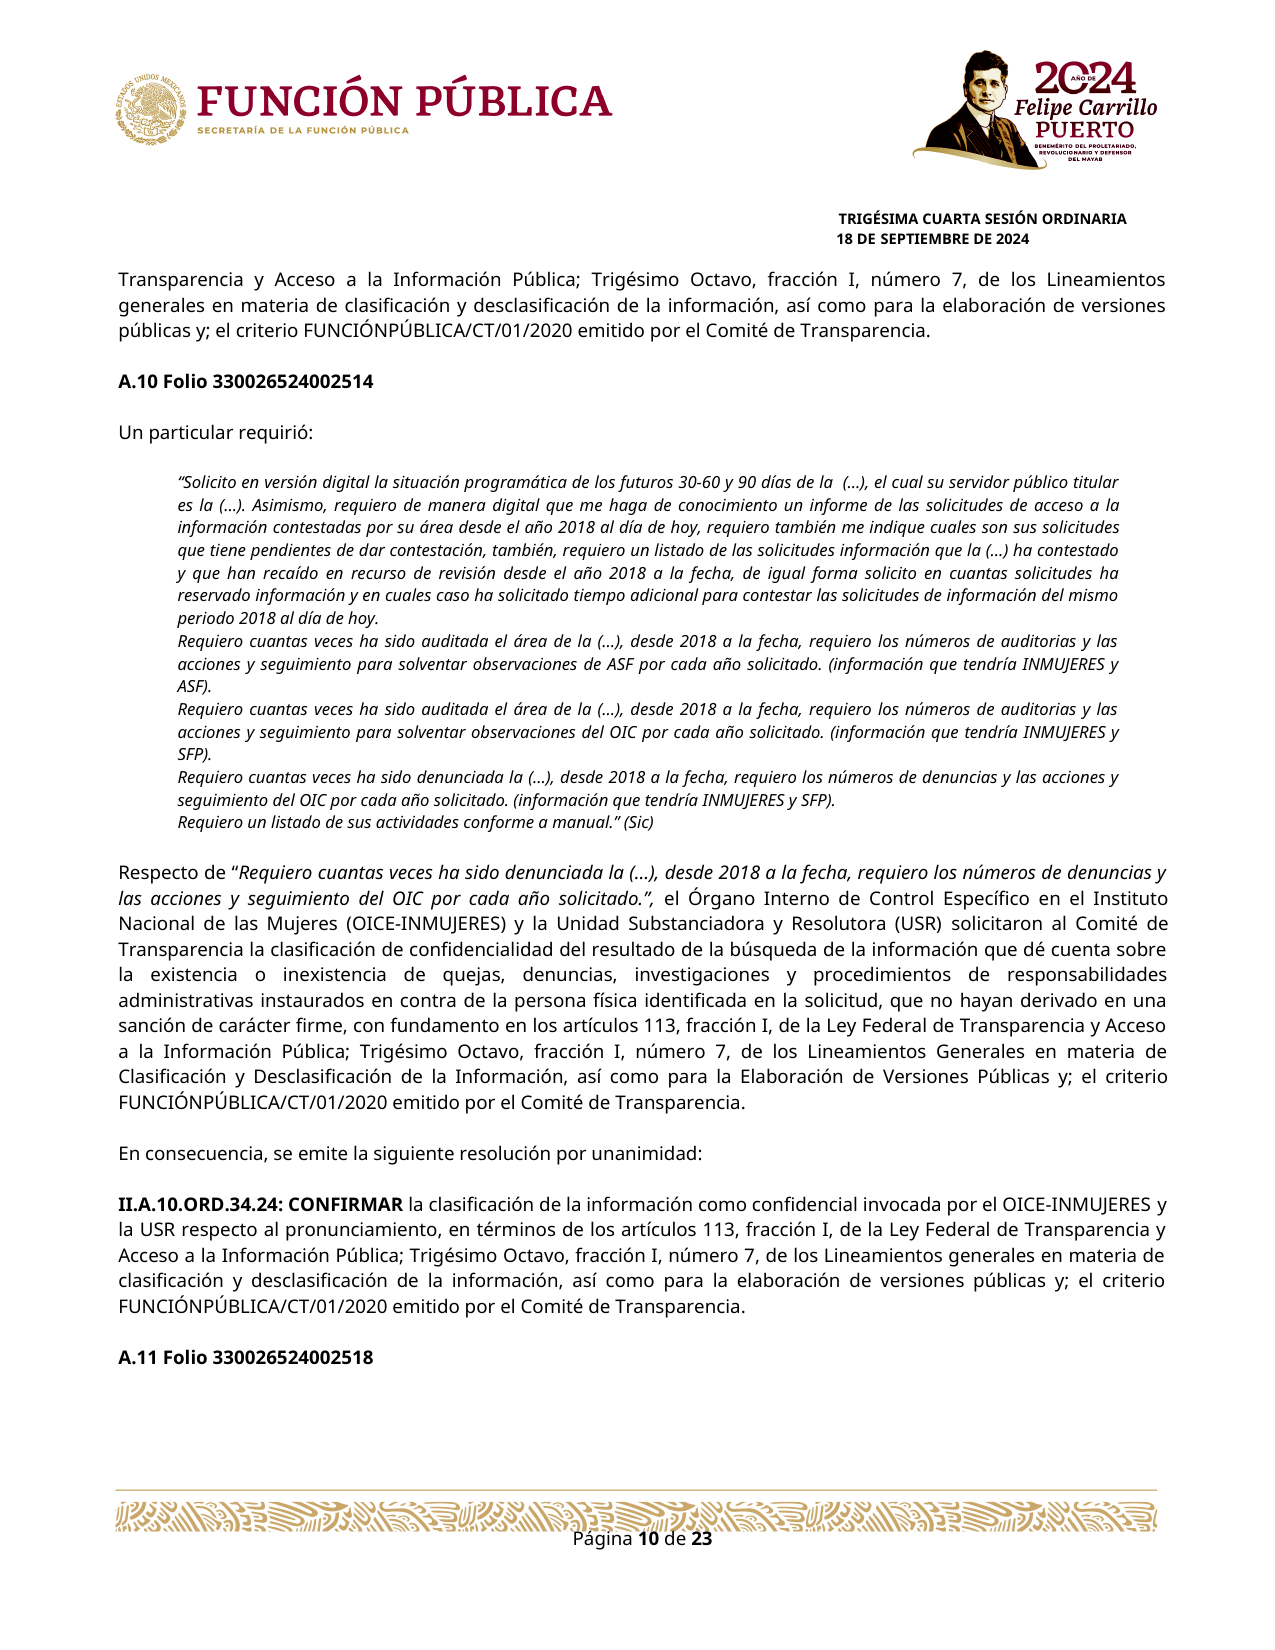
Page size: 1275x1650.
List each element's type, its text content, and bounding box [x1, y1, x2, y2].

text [118, 266, 1167, 343]
picture [0, 0, 1275, 1621]
text II.A.10.ORD.34.24: CONFIRMAR la clasificación de la información como confidencial invocada por el OICE-INMUJERES y la USR respecto al pronunciamiento, en términos de los artículos 113, fracción I, de la Ley Federal de Transparencia y Acceso a la Información Pública; Trigésimo Octavo, fracción I, número 7, de los Lineamientos generales en materia de clasificación y desclasificación de la información, así como para la elaboración de versiones públicas y; el criterio FUNCIÓNPÚBLICA/CT/01/2020 emitido por el Comité de Transparencia. [118, 1191, 1167, 1319]
text A.11 Folio 330026524002518 [118, 1344, 1167, 1370]
text Requiero un listado de sus actividades conforme a manual.” (Sic) [177, 811, 1122, 834]
text Requiero cuantas veces ha sido auditada el área de la (…), desde 2018 a la fecha, requiero los números de auditorias y las acciones y seguimiento para solventar observaciones del OIC por cada año solicitado. (información que tendría INMUJERES y SFP). [177, 698, 1122, 766]
text En consecuencia, se emite la siguiente resolución por unanimidad: [118, 1140, 1169, 1166]
text Requiero cuantas veces ha sido denunciada la (…), desde 2018 a la fecha, requiero los números de denuncias y las acciones y seguimiento del OIC por cada año solicitado. (información que tendría INMUJERES y SFP). [177, 766, 1122, 811]
text Un particular requirió: [118, 419, 1167, 445]
text Requiero cuantas veces ha sido auditada el área de la (…), desde 2018 a la fecha, requiero los números de auditorias y las acciones y seguimiento para solventar observaciones de ASF por cada año solicitado. (información que tendría INMUJERES y ASF). [177, 629, 1122, 698]
text Respecto de “Requiero cuantas veces ha sido denunciada la (…), desde 2018 a la fecha, requiero los números de denuncias y las acciones y seguimiento del OIC por cada año solicitado.”, el Órgano Interno de Control Específico en el Instituto Nacional de las Mujeres (OICE-INMUJERES) y la Unidad Substanciadora y Resolutora (USR) solicitaron al Comité de Transparencia la clasificación de confidencialidad del resultado de la búsqueda de la información que dé cuenta sobre la existencia o inexistencia de quejas, denuncias, investigaciones y procedimientos de responsabilidades administrativas instaurados en contra de la persona física identificada en la solicitud, que no hayan derivado en una sanción de carácter firme, con fundamento en los artículos 113, fracción I, de la Ley Federal de Transparencia y Acceso a la Información Pública; Trigésimo Octavo, fracción I, número 7, de los Lineamientos Generales en materia de Clasificación y Desclasificación de la Información, así como para la Elaboración de Versiones Públicas y; el criterio FUNCIÓNPÚBLICA/CT/01/2020 emitido por el Comité de Transparencia. [118, 859, 1169, 1114]
text “Solicito en versión digital la situación programática de los futuros 30-60 y 90 días de la (…), el cual su servidor público titular es la (…). Asimismo, requiero de manera digital que me haga de conocimiento un informe de las solicitudes de acceso a la información contestadas por su área desde el año 2018 al día de hoy, requiero también me indique cuales son sus solicitudes que tiene pendientes de dar contestación, también, requiero un listado de las solicitudes información que la (…) ha contestado y que han recaído en recurso de revisión desde el año 2018 a la fecha, de igual forma solicito en cuantas solicitudes ha reservado información y en cuales caso ha solicitado tiempo adicional para contestar las solicitudes de información del mismo periodo 2018 al día de hoy. [177, 471, 1122, 629]
text A.10 Folio 330026524002514 [118, 368, 1167, 394]
